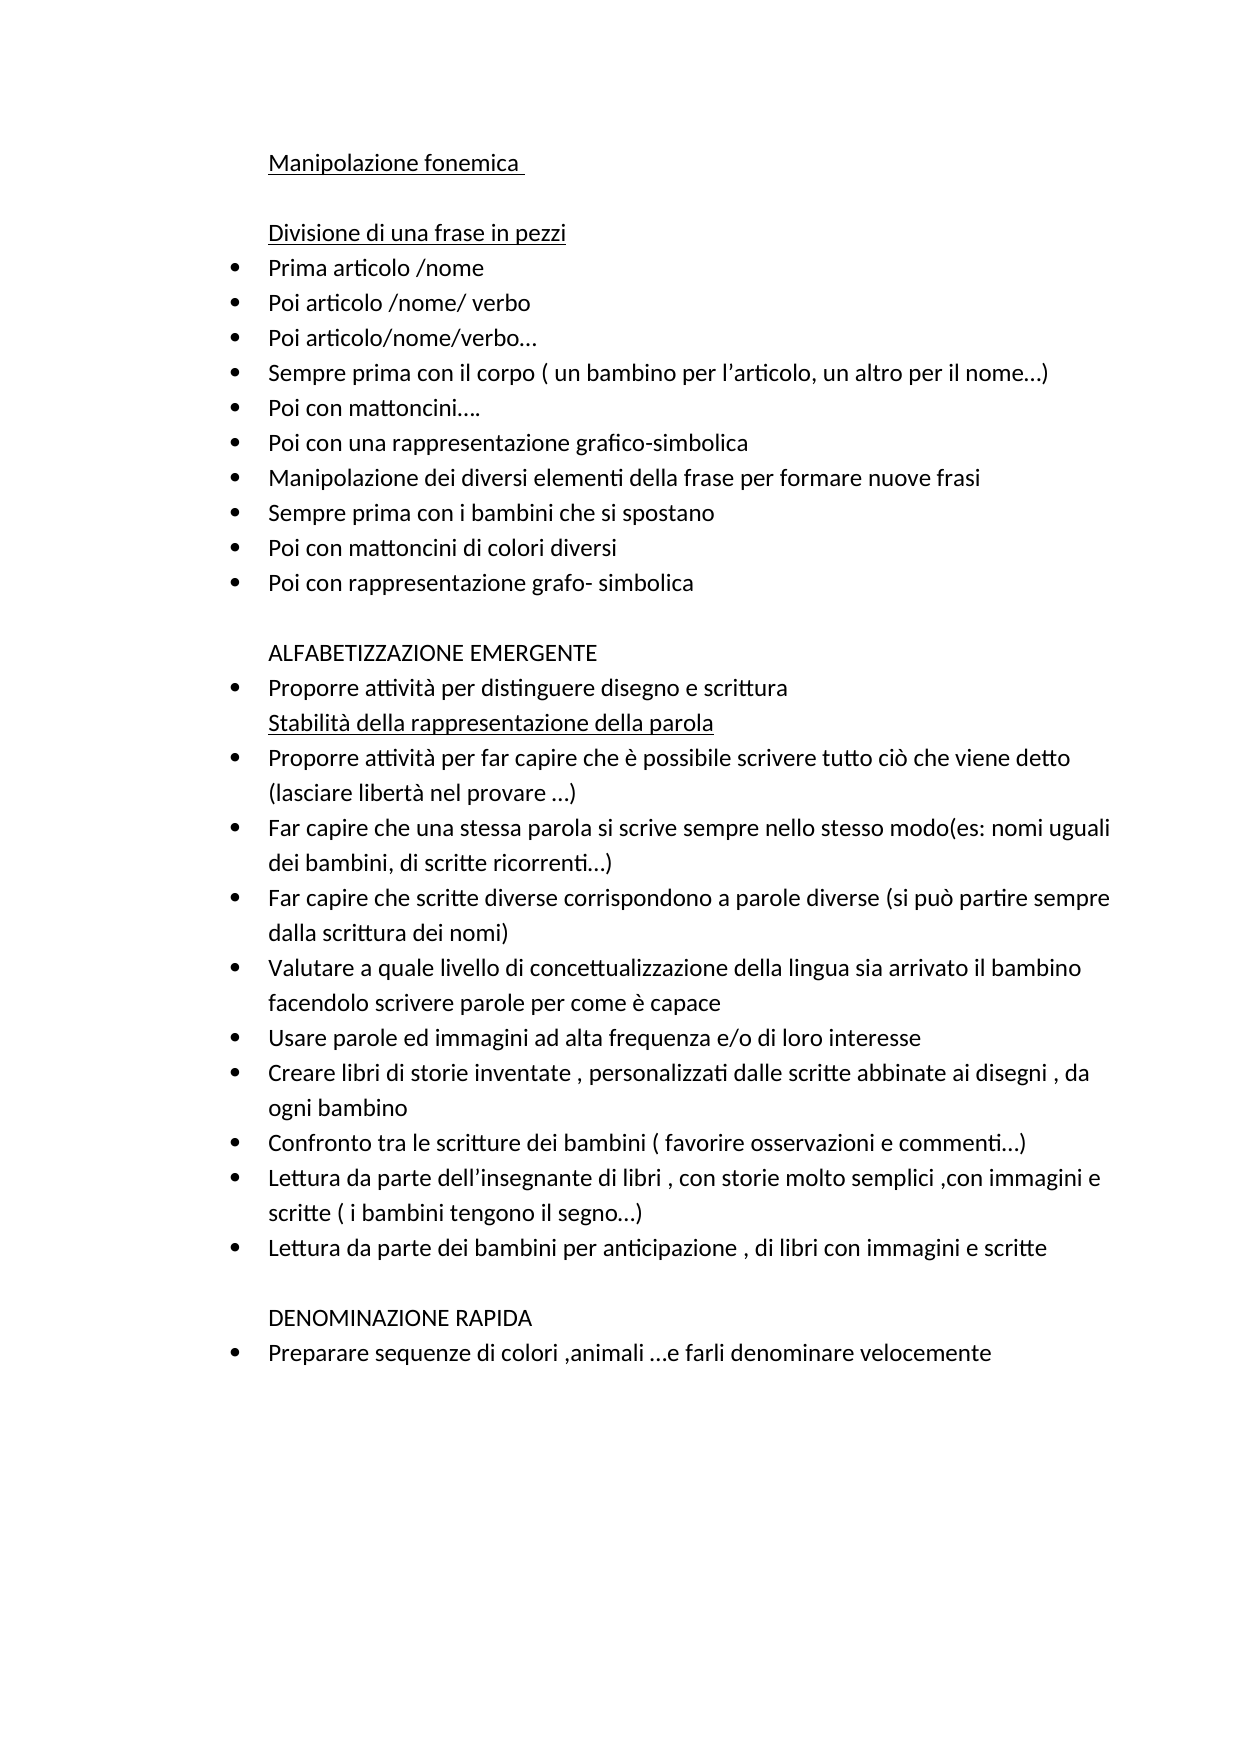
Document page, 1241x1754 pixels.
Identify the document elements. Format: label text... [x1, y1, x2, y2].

list Manipolazione fonemica [268, 148, 1122, 178]
list Far capire che una stessa parola si scrive sempre nello stesso modo(es: nomi uguali dei bambini, di scritte ricorrenti…) [231, 813, 1122, 878]
list ALFABETIZZAZIONE EMERGENTE [268, 638, 1122, 668]
list Usare parole ed immagini ad alta frequenza e/o di loro interesse [231, 1023, 1122, 1053]
list Creare libri di storie inventate , personalizzati dalle scritte abbinate ai disegni , da ogni bambino [231, 1058, 1122, 1123]
list Proporre attività per distinguere disegno e scrittura [231, 673, 1122, 703]
list Poi con mattoncini…. [231, 393, 1122, 423]
list Poi con una rappresentazione grafico-simbolica [231, 428, 1122, 458]
list Proporre attività per far capire che è possibile scrivere tutto ciò che viene detto (lasciare libertà nel provare …) [231, 743, 1122, 808]
list Sempre prima con il corpo ( un bambino per l’articolo, un altro per il nome…) [231, 358, 1122, 388]
list Poi articolo /nome/ verbo [231, 288, 1122, 318]
list Divisione di una frase in pezzi [268, 218, 1122, 248]
list Stabilità della rappresentazione della parola [268, 708, 1122, 738]
list Poi con rappresentazione grafo- simbolica [231, 568, 1122, 598]
list Lettura da parte dell’insegnante di libri , con storie molto semplici ,con immagini e scritte ( i bambini tengono il segno…) [231, 1163, 1122, 1228]
list Valutare a quale livello di concettualizzazione della lingua sia arrivato il bambino facendolo scrivere parole per come è capace [231, 953, 1122, 1018]
list Confronto tra le scritture dei bambini ( favorire osservazioni e commenti…) [231, 1128, 1122, 1158]
list DENOMINAZIONE RAPIDA [268, 1303, 1122, 1333]
list Manipolazione dei diversi elementi della frase per formare nuove frasi [231, 463, 1122, 493]
list Poi con mattoncini di colori diversi [231, 533, 1122, 563]
list Far capire che scritte diverse corrispondono a parole diverse (si può partire sempre dalla scrittura dei nomi) [231, 883, 1122, 948]
list Lettura da parte dei bambini per anticipazione , di libri con immagini e scritte [231, 1233, 1122, 1263]
list Poi articolo/nome/verbo… [231, 323, 1122, 353]
list Preparare sequenze di colori ,animali …e farli denominare velocemente [231, 1338, 1122, 1368]
list Sempre prima con i bambini che si spostano [231, 498, 1122, 528]
list Prima articolo /nome [231, 253, 1122, 283]
